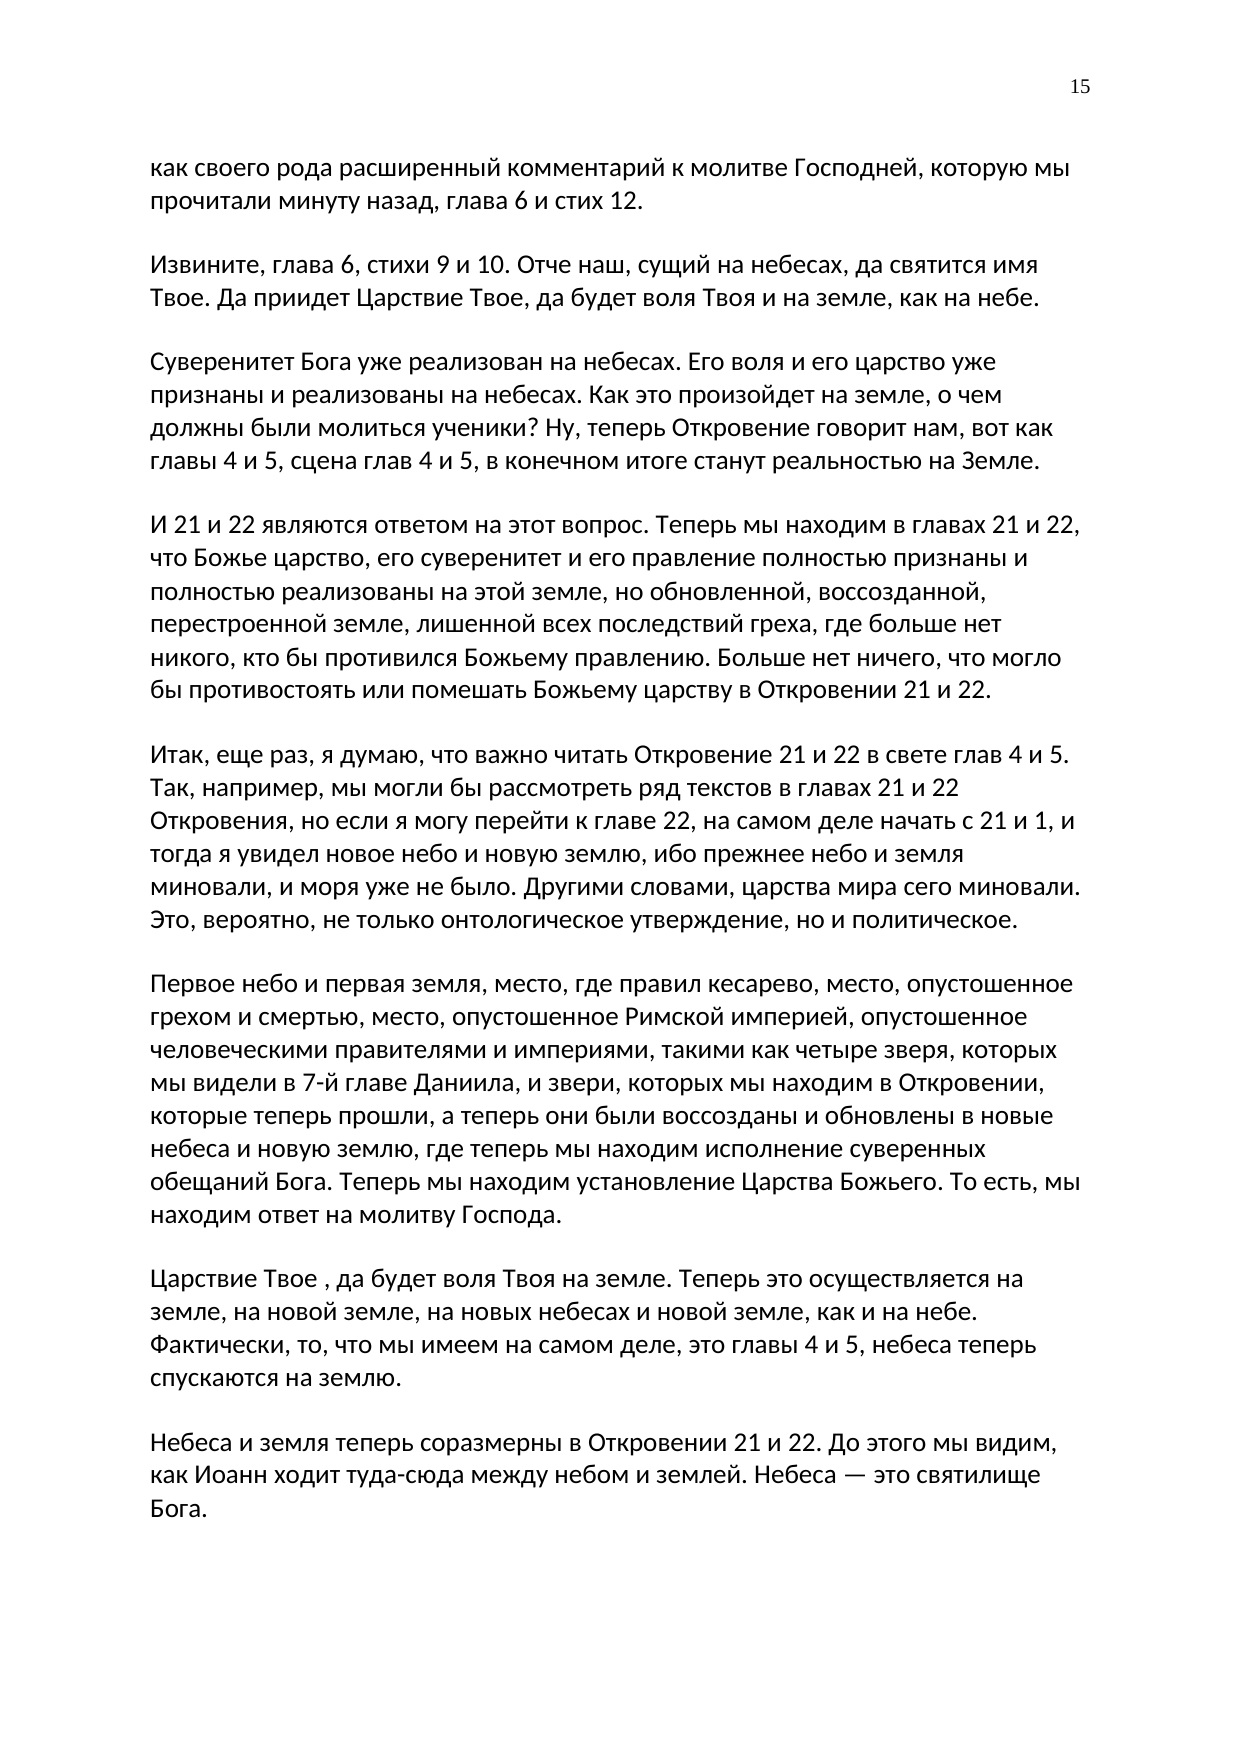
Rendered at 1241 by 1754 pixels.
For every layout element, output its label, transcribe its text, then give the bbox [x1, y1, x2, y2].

text Первое небо и первая земля, место, где правил кесарево, место, опустошенное грехом и смертью, место, опустошенное Римской империей, опустошенное человеческими правителями и империями, такими как четыре зверя, которых мы видели в 7-й главе Даниила, и звери, которых мы находим в Откровении, которые теперь прошли, а теперь они были воссозданы и обновлены в новые небеса и новую землю, где теперь мы находим исполнение суверенных обещаний Бога. Теперь мы находим установление Царства Божьего. То есть, мы находим ответ на молитву Господа. [150, 966, 1090, 1230]
text Суверенитет Бога уже реализован на небесах. Его воля и его царство уже признаны и реализованы на небесах. Как это произойдет на земле, о чем должны были молиться ученики? Ну, теперь Откровение говорит нам, вот как главы 4 и 5, сцена глав 4 и 5, в конечном итоге станут реальностью на Земле. [150, 344, 1090, 476]
text Итак, еще раз, я думаю, что важно читать Откровение 21 и 22 в свете глав 4 и 5. Так, например, мы могли бы рассмотреть ряд текстов в главах 21 и 22 Откровения, но если я могу перейти к главе 22, на самом деле начать с 21 и 1, и тогда я увидел новое небо и новую землю, ибо прежнее небо и земля миновали, и моря уже не было. Другими словами, царства мира сего миновали. Это, вероятно, не только онтологическое утверждение, но и политическое. [150, 737, 1090, 935]
text Извините, глава 6, стихи 9 и 10. Отче наш, сущий на небесах, да святится имя Твое. Да приидет Царствие Твое, да будет воля Твоя и на земле, как на небе. [150, 247, 1090, 313]
text И 21 и 22 являются ответом на этот вопрос. Теперь мы находим в главах 21 и 22, что Божье царство, его суверенитет и его правление полностью признаны и полностью реализованы на этой земле, но обновленной, воссозданной, перестроенной земле, лишенной всех последствий греха, где больше нет никого, кто бы противился Божьему правлению. Больше нет ничего, что могло бы противостоять или помешать Божьему царству в Откровении 21 и 22. [150, 508, 1090, 706]
text Царствие Твое , да будет воля Твоя на земле. Теперь это осуществляется на земле, на новой земле, на новых небесах и новой земле, как и на небе. Фактически, то, что мы имеем на самом деле, это главы 4 и 5, небеса теперь спускаются на землю. [150, 1261, 1090, 1393]
text Небеса и земля теперь соразмерны в Откровении 21 и 22. До этого мы видим, как Иоанн ходит туда-сюда между небом и землей. Небеса — это святилище Бога. [150, 1425, 1090, 1524]
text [150, 150, 1090, 216]
